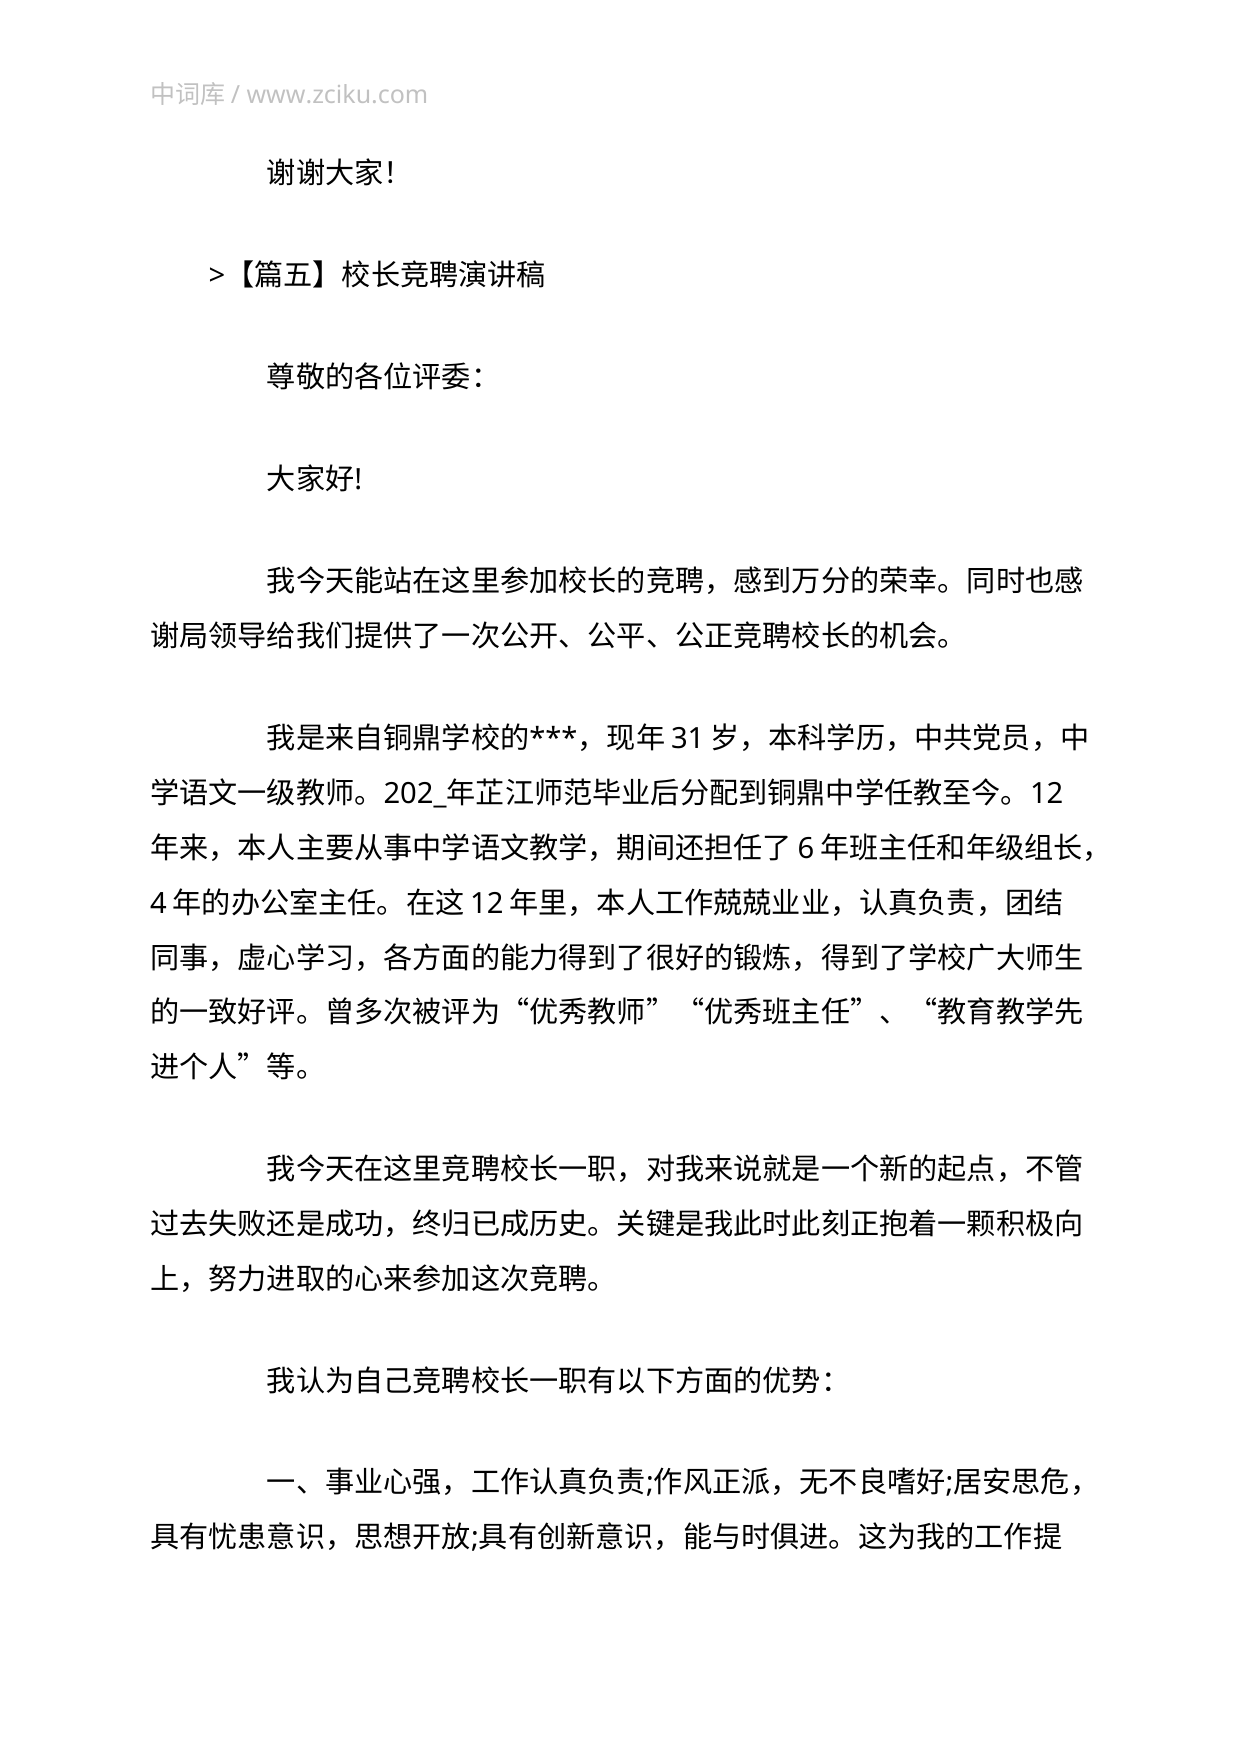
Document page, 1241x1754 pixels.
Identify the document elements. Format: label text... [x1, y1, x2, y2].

text 谢谢大家！ [150, 150, 1090, 192]
text 我今天在这里竞聘校长一职，对我来说就是一个新的起点，不管过去失败还是成功，终归已成历史。关键是我此时此刻正抱着一颗积极向上，努力进取的心来参加这次竞聘。 [150, 1146, 1090, 1298]
text 尊敬的各位评委： [150, 354, 1090, 396]
text 我是来自铜鼎学校的***，现年31岁，本科学历，中共党员，中学语文一级教师。202_年芷江师范毕业后分配到铜鼎中学任教至今。12年来，本人主要从事中学语文教学，期间还担任了6年班主任和年级组长，4年的办公室主任。在这12年里，本人工作兢兢业业，认真负责，团结同事，虚心学习，各方面的能力得到了很好的锻炼，得到了学校广大师生的一致好评。曾多次被评为“优秀教师”“优秀班主任”、“教育教学先进个人”等。 [150, 714, 1090, 1086]
text 我认为自己竞聘校长一职有以下方面的优势： [150, 1357, 1090, 1399]
text 大家好! [150, 456, 1090, 498]
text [150, 1459, 1090, 1556]
text 我今天能站在这里参加校长的竞聘，感到万分的荣幸。同时也感谢局领导给我们提供了一次公开、公平、公正竞聘校长的机会。 [150, 557, 1090, 655]
text >【篇五】校长竞聘演讲稿 [150, 252, 1090, 294]
